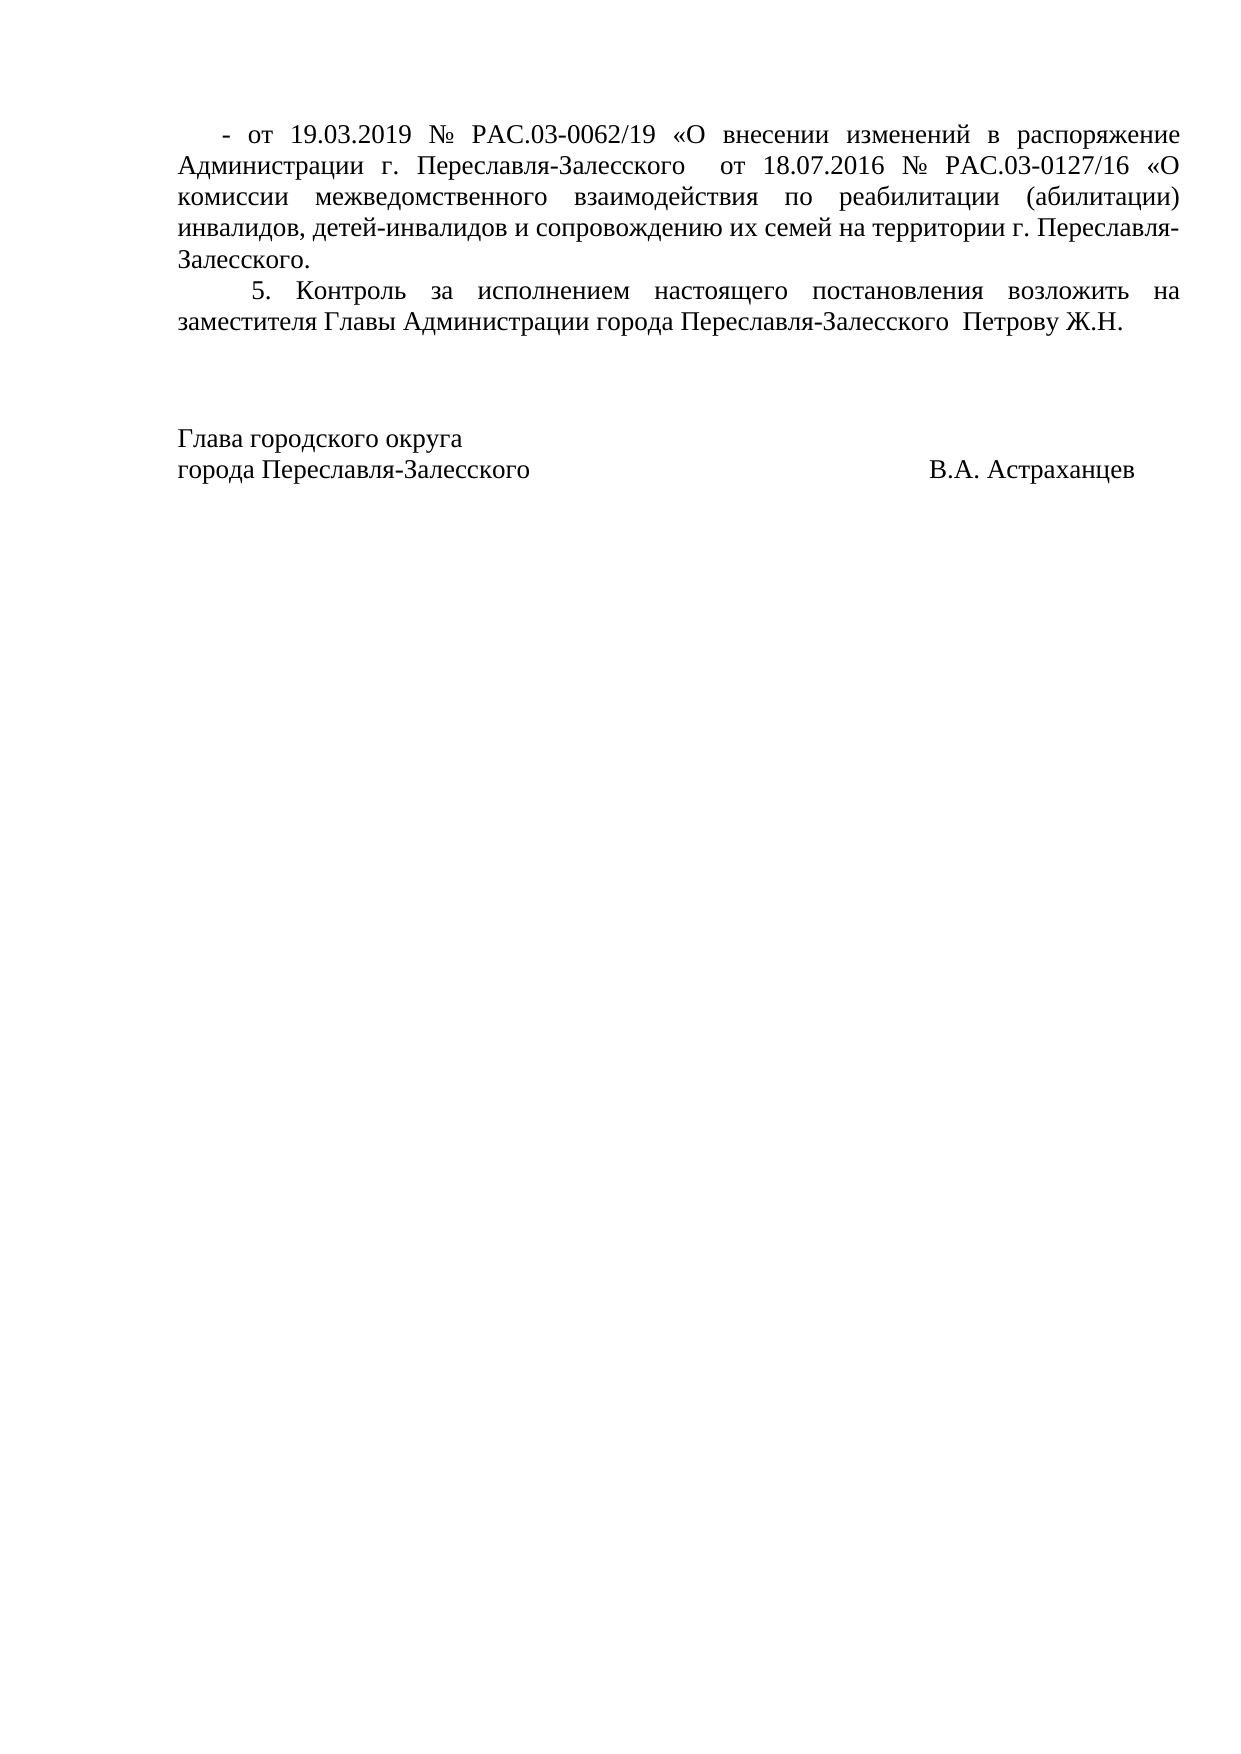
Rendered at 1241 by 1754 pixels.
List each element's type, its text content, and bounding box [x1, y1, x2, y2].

text 5. Контроль за исполнением настоящего постановления возложить на заместителя Главы Администрации города Переславля-Залесского Петрову Ж.Н. [177, 274, 1181, 336]
text Глава городского округа [177, 422, 1181, 453]
text - от 19.03.2019 № РАС.03-0062/19 «О внесении изменений в распоряжение Администрации г. Переславля-Залесского от 18.07.2016 № РАС.03-0127/16 «О комиссии межведомственного взаимодействия по реабилитации (абилитации) инвалидов, детей-инвалидов и сопровождению их семей на территории г. Переславля-Залесского. [177, 118, 1181, 274]
text города Переславля-Залесского В.А. Астраханцев [177, 453, 1181, 485]
